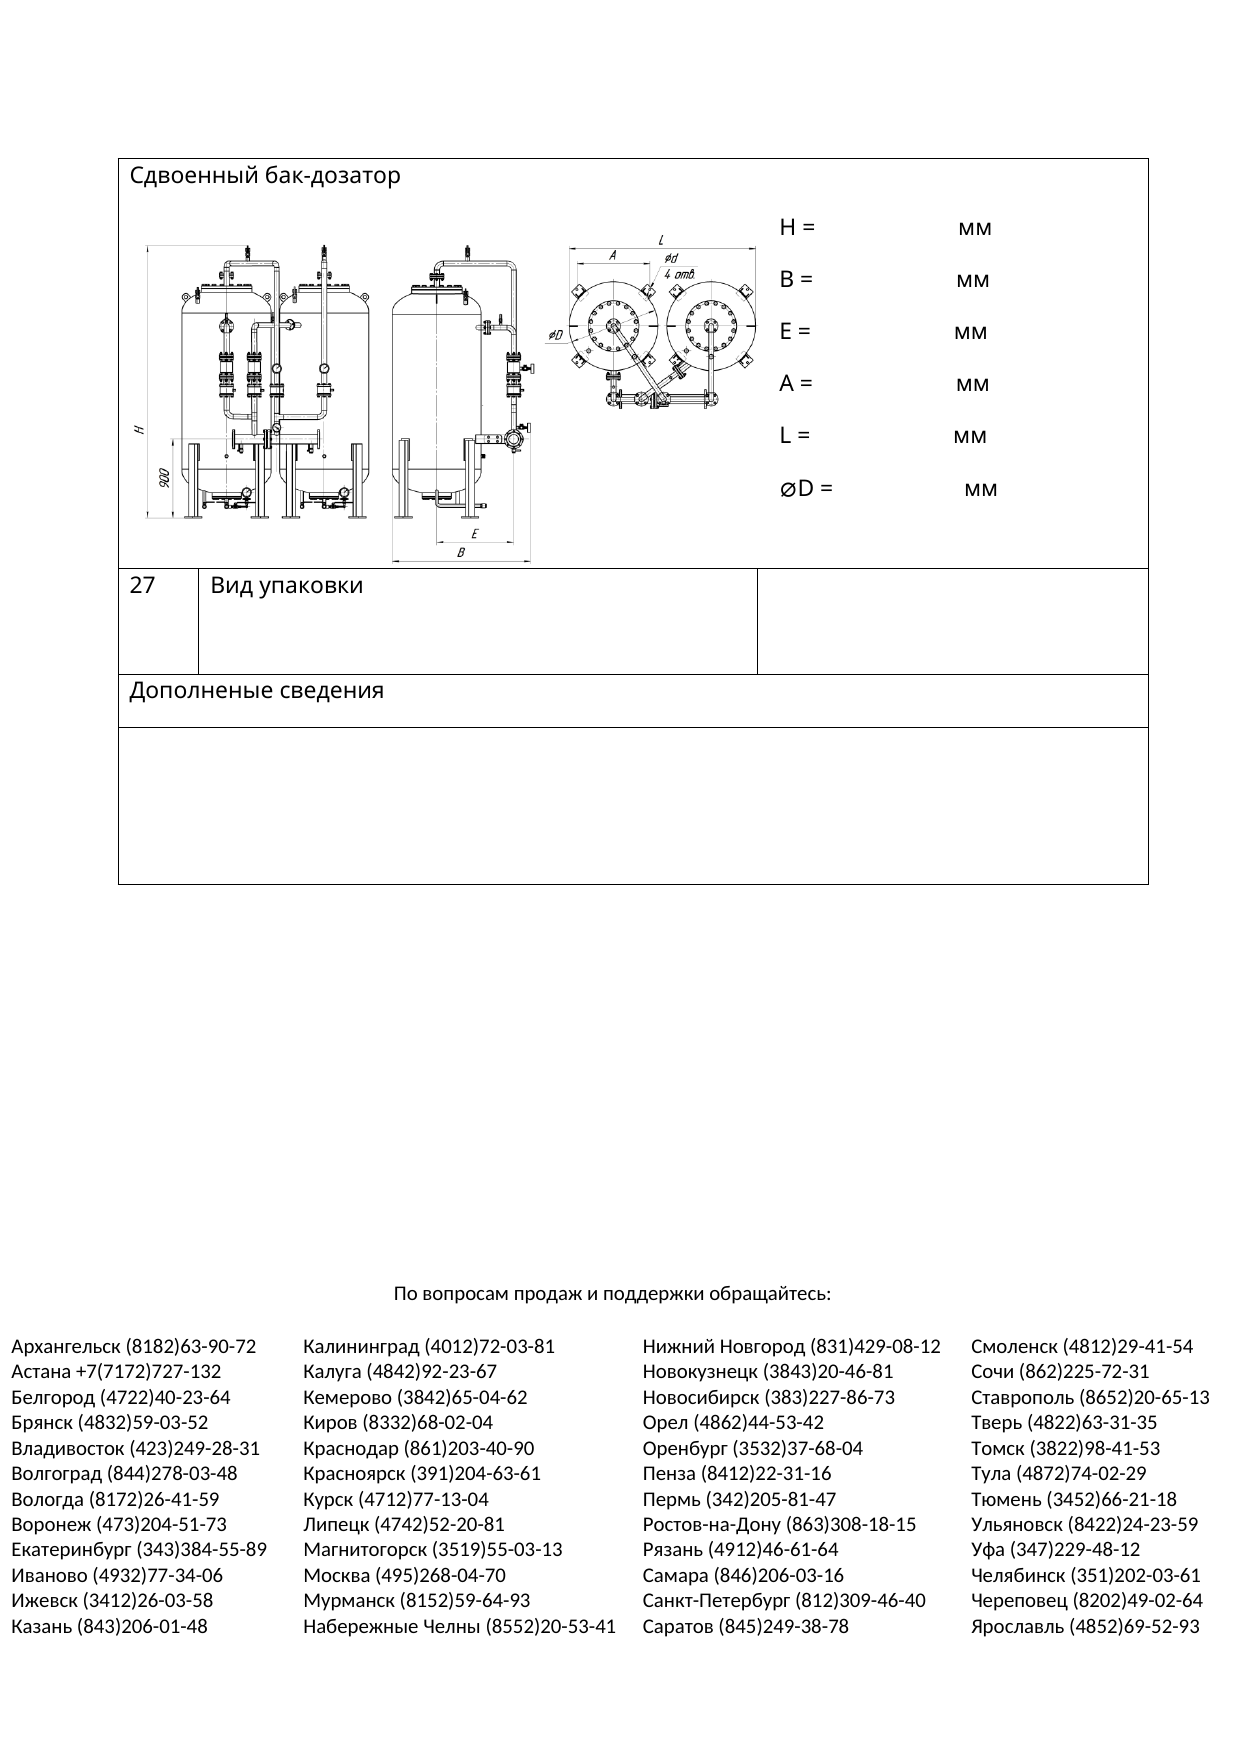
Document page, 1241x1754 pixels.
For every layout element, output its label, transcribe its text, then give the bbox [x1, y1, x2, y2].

table_cell Сдвоенный бак-дозатор Н = мм В = мм E = мм А = мм L = мм ⌀D = мм [119, 159, 1148, 568]
picture [126, 219, 760, 567]
table_cell 27 [119, 569, 198, 673]
table_cell [119, 728, 1148, 884]
table_cell Дополненые сведения [119, 675, 1148, 727]
table_cell Вид упаковки [199, 569, 757, 673]
table_cell [758, 569, 1148, 673]
